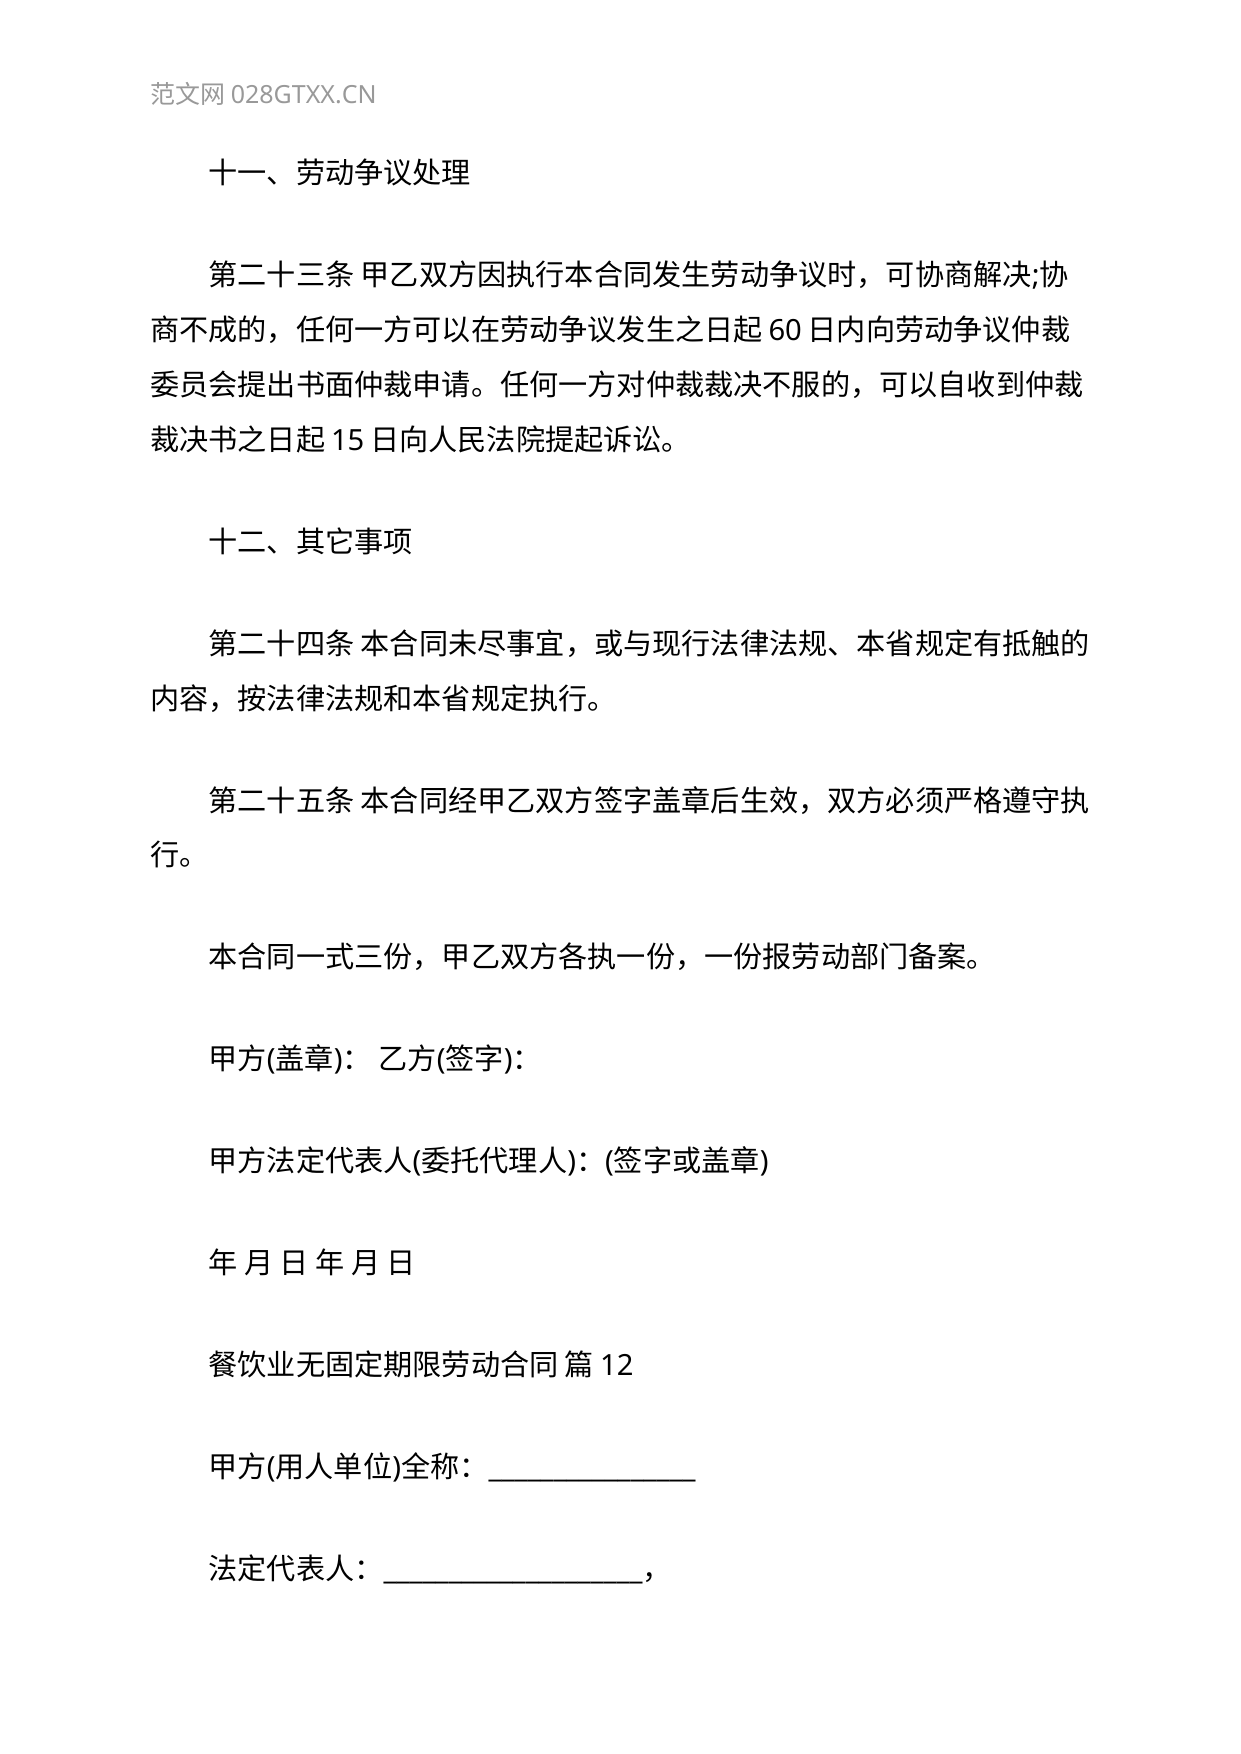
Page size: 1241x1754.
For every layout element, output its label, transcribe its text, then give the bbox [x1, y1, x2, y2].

text 本合同一式三份，甲乙双方各执一份，一份报劳动部门备案。 [150, 934, 1090, 976]
text 甲方法定代表人(委托代理人)：(签字或盖章) [150, 1137, 1090, 1180]
text 第二十五条 本合同经甲乙双方签字盖章后生效，双方必须严格遵守执行。 [150, 777, 1090, 874]
text 十二、其它事项 [150, 519, 1090, 561]
text 法定代表人：____________________， [150, 1545, 1090, 1588]
text 年 月 日 年 月 日 [150, 1239, 1090, 1282]
text 第二十四条 本合同未尽事宜，或与现行法律法规、本省规定有抵触的内容，按法律法规和本省规定执行。 [150, 620, 1090, 718]
text 十一、劳动争议处理 [150, 150, 1090, 192]
text 甲方(盖章)： 乙方(签字)： [150, 1036, 1090, 1078]
text 甲方(用人单位)全称：________________ [150, 1443, 1090, 1486]
text 餐饮业无固定期限劳动合同 篇12 [150, 1341, 1090, 1384]
text 第二十三条 甲乙双方因执行本合同发生劳动争议时，可协商解决;协商不成的，任何一方可以在劳动争议发生之日起60日内向劳动争议仲裁委员会提出书面仲裁申请。任何一方对仲裁裁决不服的，可以自收到仲裁裁决书之日起15日向人民法院提起诉讼。 [150, 252, 1090, 459]
